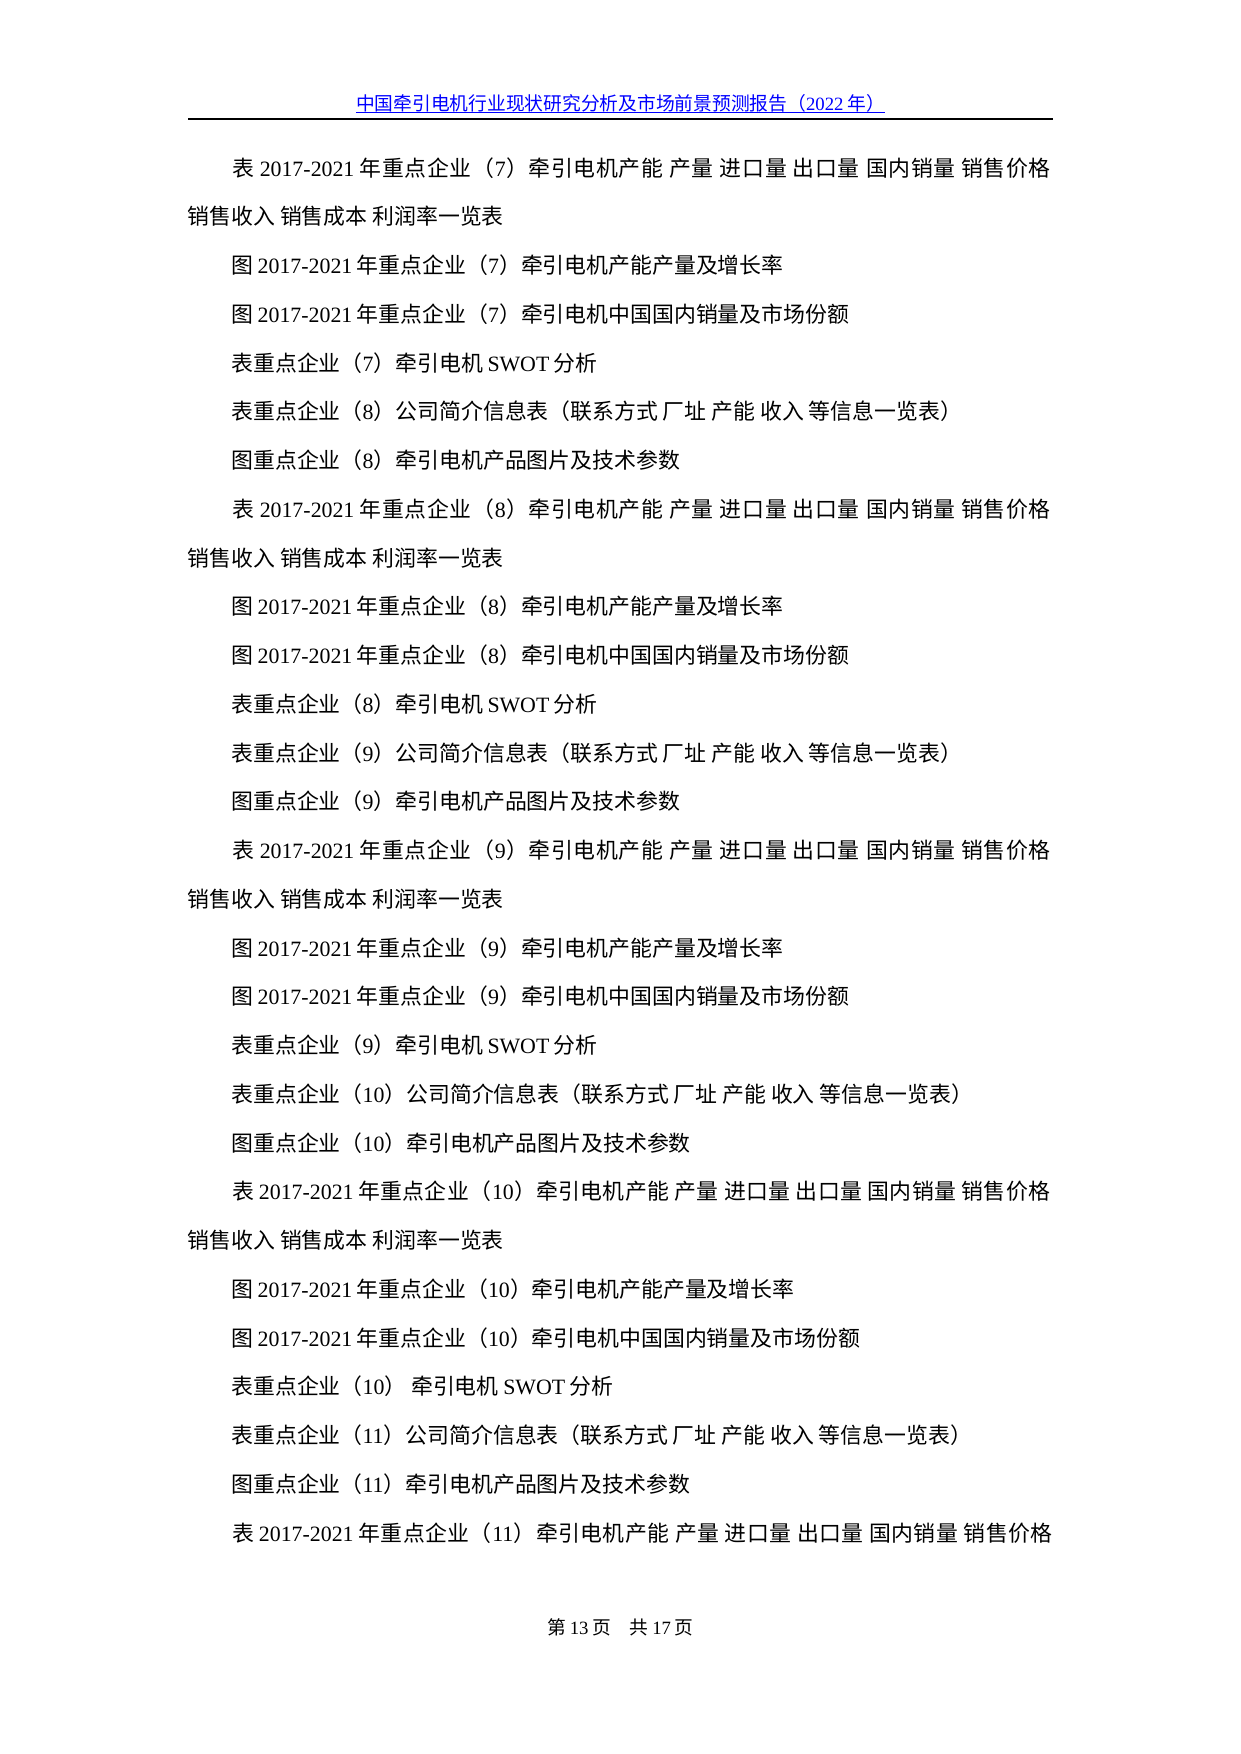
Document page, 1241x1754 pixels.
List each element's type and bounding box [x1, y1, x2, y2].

text [187, 150, 1053, 1548]
